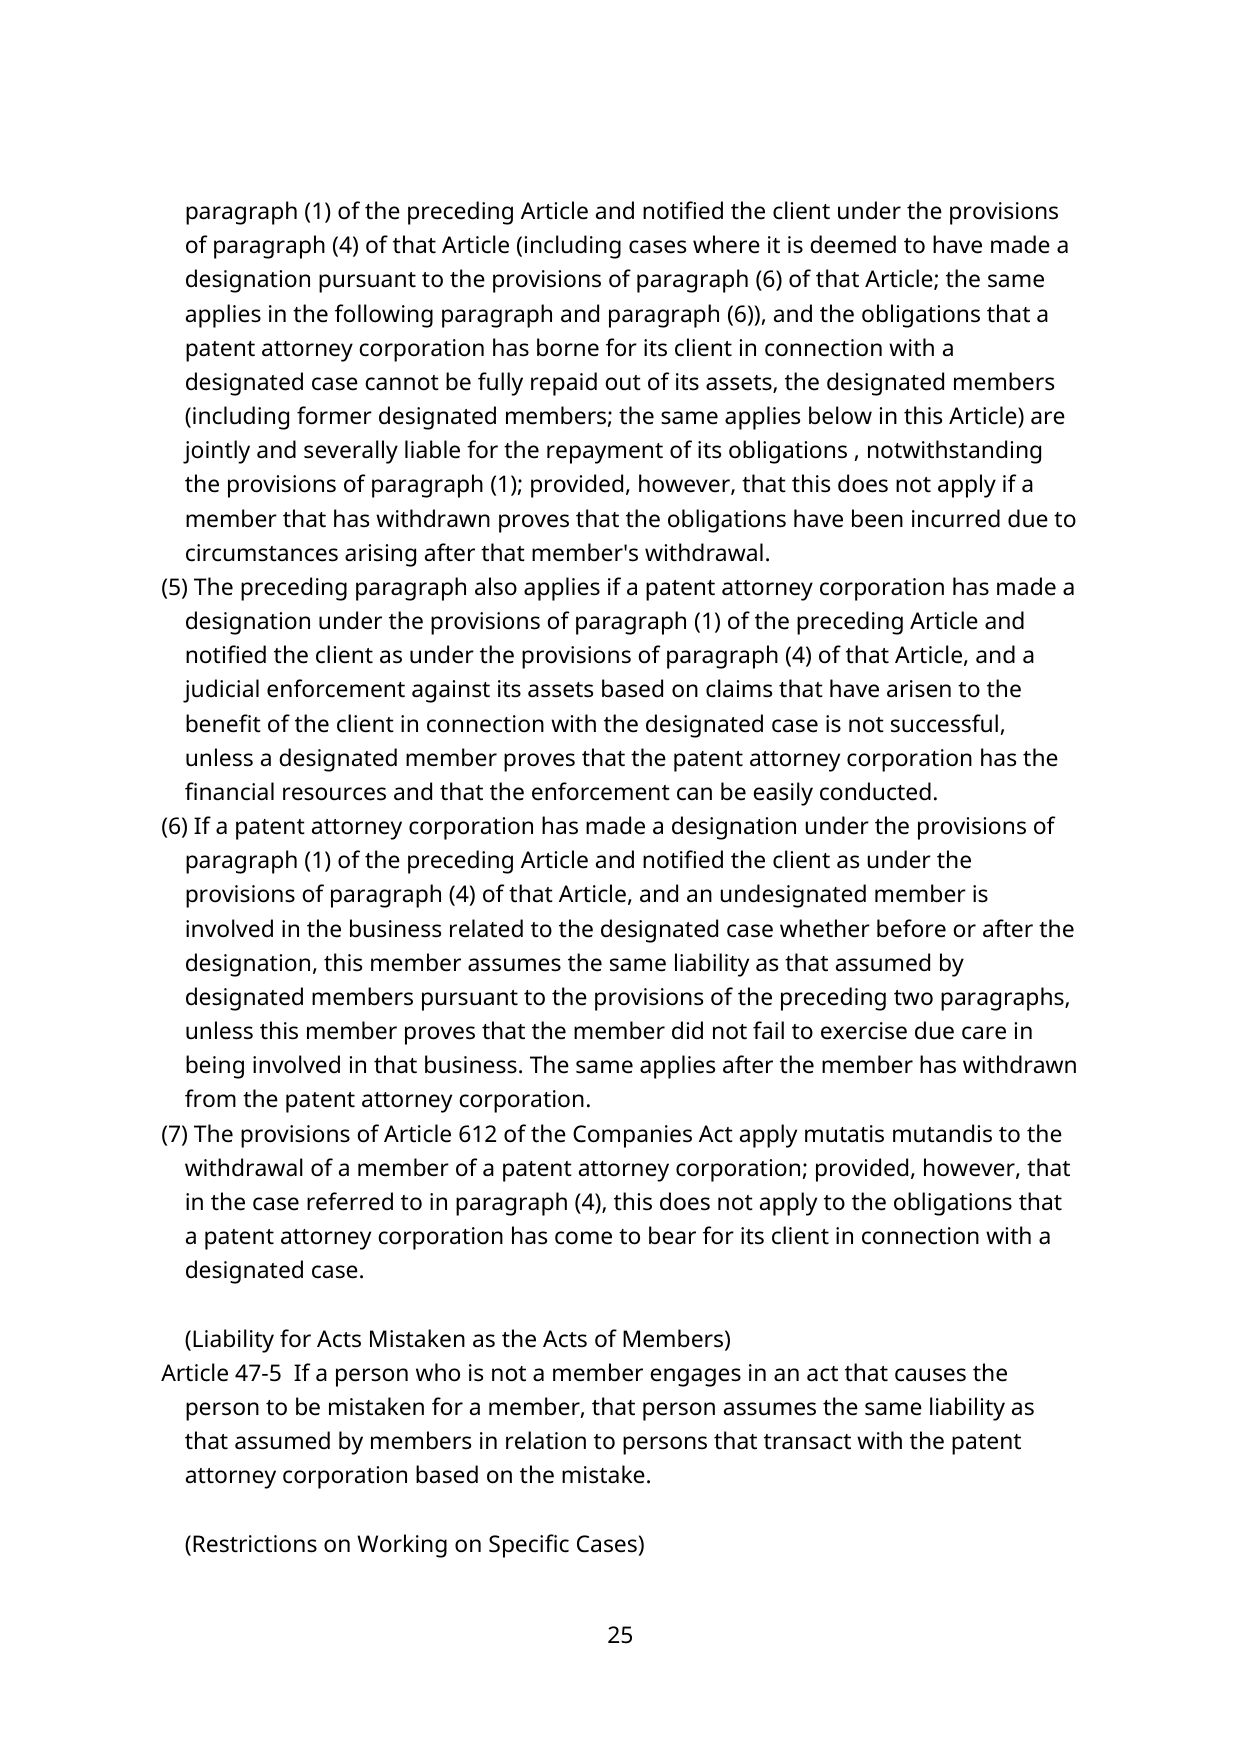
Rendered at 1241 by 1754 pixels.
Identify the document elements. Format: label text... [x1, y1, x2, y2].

text (Liability for Acts Mistaken as the Acts of Members) [184, 1321, 1079, 1355]
text (Restrictions on Working on Specific Cases) [184, 1526, 1079, 1560]
text (5) The preceding paragraph also applies if a patent attorney corporation has made a designation under the provisions of paragraph (1) of the preceding Article and notified the client as under the provisions of paragraph (4) of that Article, and a judicial enforcement against its assets based on claims that have arisen to the benefit of the client in connection with the designated case is not successful, unless a designated member proves that the patent attorney corporation has the financial resources and that the enforcement can be easily conducted. [161, 569, 1079, 809]
text (7) The provisions of Article 612 of the Companies Act apply mutatis mutandis to the withdrawal of a member of a patent attorney corporation; provided, however, that in the case referred to in paragraph (4), this does not apply to the obligations that a patent attorney corporation has come to bear for its client in connection with a designated case. [161, 1116, 1079, 1287]
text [161, 194, 1079, 569]
text Article 47-5 If a person who is not a member engages in an act that causes the person to be mistaken for a member, that person assumes the same liability as that assumed by members in relation to persons that transact with the patent attorney corporation based on the mistake. [161, 1355, 1079, 1492]
text (6) If a patent attorney corporation has made a designation under the provisions of paragraph (1) of the preceding Article and notified the client as under the provisions of paragraph (4) of that Article, and an undesignated member is involved in the business related to the designated case whether before or after the designation, this member assumes the same liability as that assumed by designated members pursuant to the provisions of the preceding two paragraphs, unless this member proves that the member did not fail to exercise due care in being involved in that business. The same applies after the member has withdrawn from the patent attorney corporation. [161, 809, 1079, 1116]
